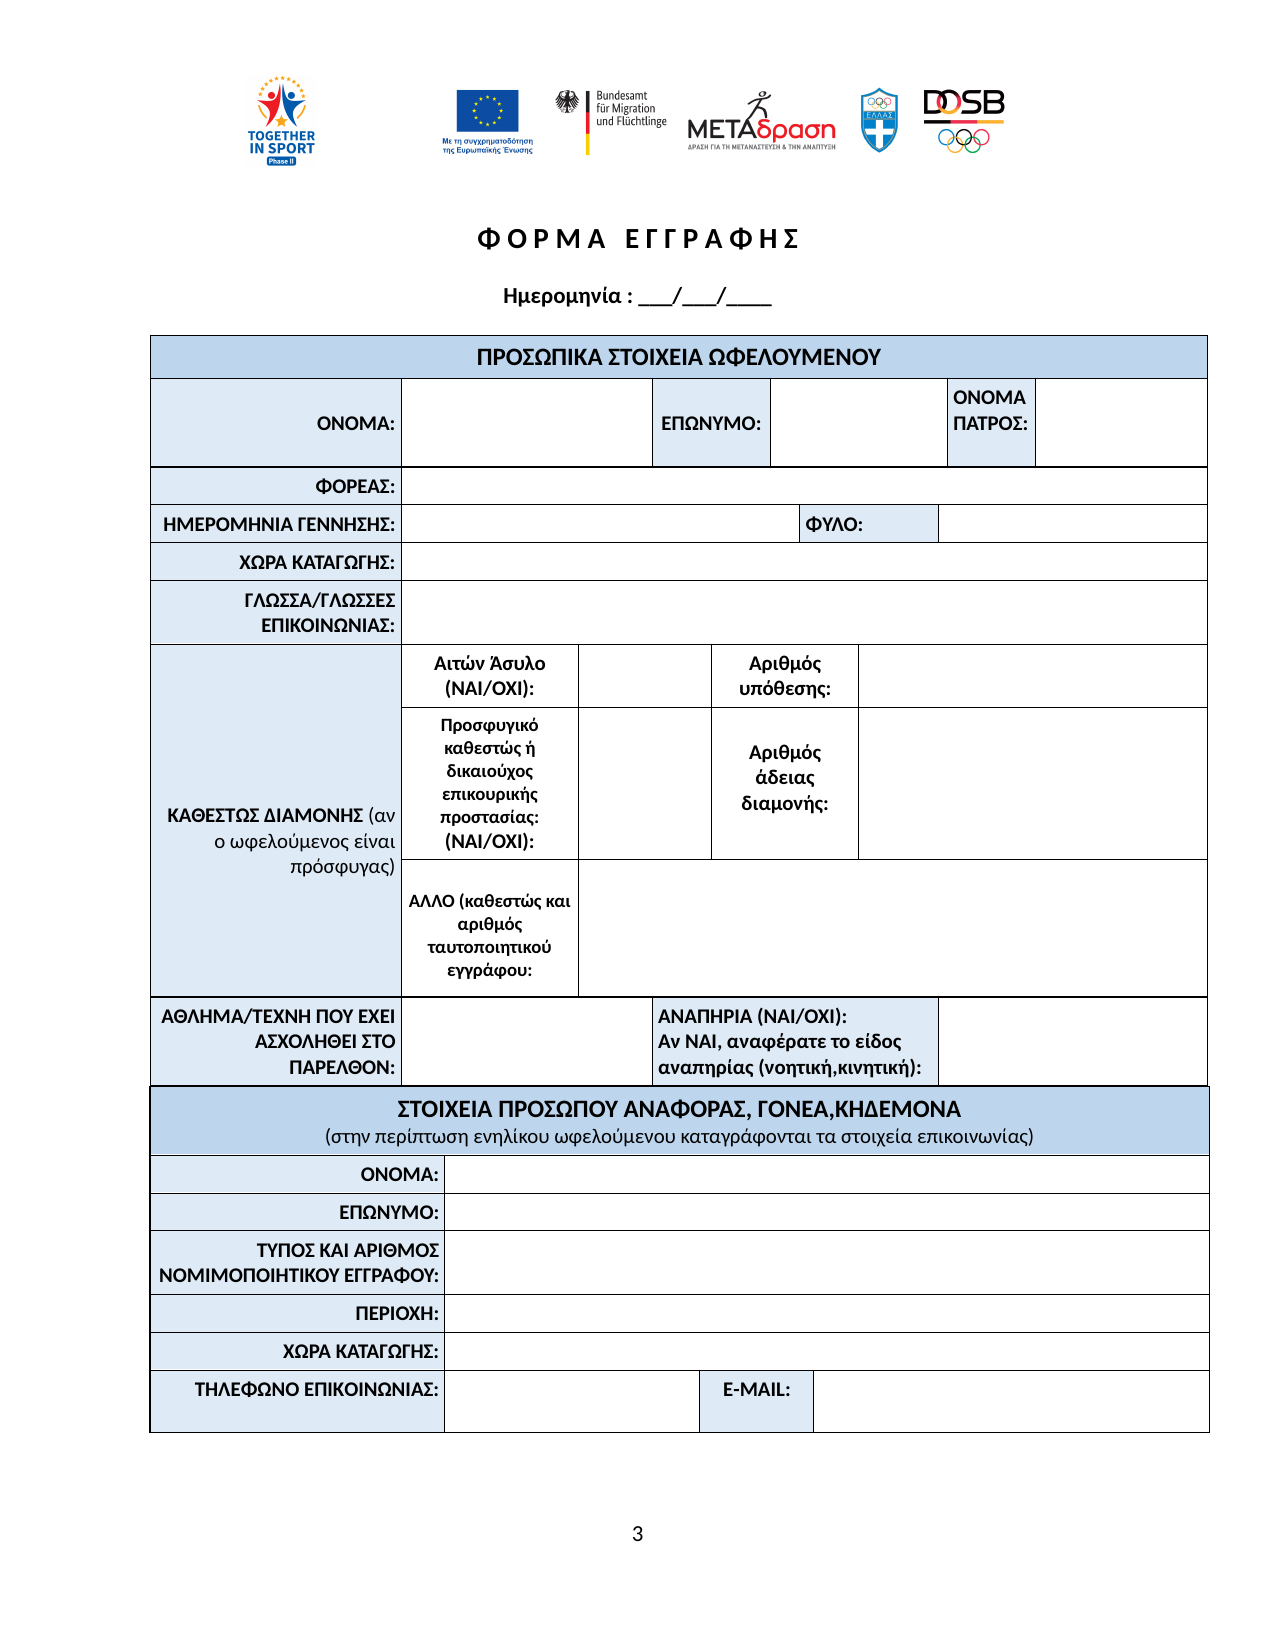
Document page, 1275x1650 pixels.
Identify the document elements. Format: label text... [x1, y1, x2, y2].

table_cell ΑΘΛΗΜΑ/ΤΕΧΝΗ ΠΟΥ ΕΧΕΙ ΑΣΧΟΛΗΘΕΙ ΣΤΟ ΠΑΡΕΛΘΟΝ: [151, 998, 401, 1085]
table_cell [445, 1295, 1209, 1332]
table_cell ΗΜΕΡΟΜΗΝΙΑ ΓΕΝΝΗΣΗΣ: [151, 505, 401, 542]
table_cell [859, 708, 1207, 859]
table_cell [939, 505, 1207, 542]
text Φ Ο Ρ Μ Α Ε Γ Γ Ρ Α Φ Η Σ [150, 220, 1125, 255]
table_cell [1036, 379, 1207, 466]
table_cell [402, 379, 652, 466]
table_cell ΦΥΛΟ: [800, 505, 938, 542]
table_cell ΟΝΟΜΑ: [151, 1156, 444, 1192]
table_cell [579, 860, 1207, 996]
table_cell ΟΝΟΜΑ ΠΑΤΡΟΣ: [948, 379, 1035, 466]
table_cell ΓΛΩΣΣΑ/ΓΛΩΣΣΕΣ ΕΠΙΚΟΙΝΩΝΙΑΣ: [151, 581, 401, 643]
table_cell ΤΗΛΕΦΩΝΟ ΕΠΙΚΟΙΝΩΝΙΑΣ: [151, 1371, 444, 1432]
table_cell Προσφυγικό καθεστώς ή δικαιούχος επικουρικής προστασίας: (ΝΑΙ/ΟΧΙ): [402, 708, 578, 859]
table_cell ΧΩΡΑ ΚΑΤΑΓΩΓΗΣ: [151, 1333, 444, 1369]
table_cell [445, 1194, 1209, 1230]
table_cell Αιτών Άσυλο (ΝΑΙ/ΟΧΙ): [402, 645, 578, 707]
table_cell [402, 505, 799, 542]
text Ημερομηνία : ___/___/____ [150, 282, 1125, 309]
table_cell ΟΝΟΜΑ: [151, 379, 401, 466]
table_cell [579, 708, 711, 859]
table_cell ΧΩΡΑ ΚΑΤΑΓΩΓΗΣ: [151, 543, 401, 580]
table_cell [445, 1231, 1209, 1294]
table_cell [579, 645, 711, 707]
picture [245, 75, 318, 167]
table_cell ΤΥΠΟΣ ΚΑΙ ΑΡΙΘΜΟΣ ΝΟΜΙΜΟΠΟΙΗΤΙΚΟΥ ΕΓΓΡΑΦΟΥ: [151, 1231, 444, 1294]
table_cell [402, 468, 1207, 504]
table_cell [859, 645, 1207, 707]
table_cell ΑΝΑΠΗΡΙΑ (ΝΑΙ/ΟΧΙ): Αν ΝΑΙ, αναφέρατε το είδος αναπηρίας (νοητική,κινητική): [653, 998, 938, 1085]
table_cell ΦΟΡΕΑΣ: [151, 468, 401, 504]
picture [420, 75, 1030, 167]
table_cell Αριθμός άδειας διαμονής: [712, 708, 858, 859]
table_cell [402, 581, 1207, 643]
table_cell [771, 379, 947, 466]
table_cell [402, 543, 1207, 580]
table_cell [445, 1156, 1209, 1192]
table_cell ΠΕΡΙΟΧΗ: [151, 1295, 444, 1332]
table_cell [445, 1333, 1209, 1369]
table_cell [445, 1371, 699, 1432]
table_cell [939, 998, 1207, 1085]
table_cell ΚΑΘΕΣΤΩΣ ΔΙΑΜΟΝΗΣ (αν ο ωφελούμενος είναι πρόσφυγας) [151, 645, 401, 996]
table_cell ΕΠΩΝΥΜΟ: [653, 379, 770, 466]
table_cell Αριθμός υπόθεσης: [712, 645, 858, 707]
table_cell [402, 998, 652, 1085]
table_cell ΑΛΛΟ (καθεστώς και αριθμός ταυτοποιητικού εγγράφου: [402, 860, 578, 996]
table_cell Ε-ΜΑΙL: [700, 1371, 813, 1432]
table_cell ΕΠΩΝΥΜΟ: [151, 1194, 444, 1230]
table_cell [814, 1371, 1209, 1432]
table_header ΠΡΟΣΩΠΙΚΑ ΣΤΟΙΧΕΙΑ ΩΦΕΛΟΥΜΕΝΟΥ [151, 336, 1207, 378]
table_header ΣΤΟΙΧΕΙΑ ΠΡΟΣΩΠΟΥ ΑΝΑΦΟΡΑΣ, ΓΟΝΕΑ,ΚΗΔΕΜΟΝΑ (στην περίπτωση ενηλίκου ωφελούμενου καταγράφονται τα στοιχεία επικοινωνίας) [151, 1087, 1209, 1154]
